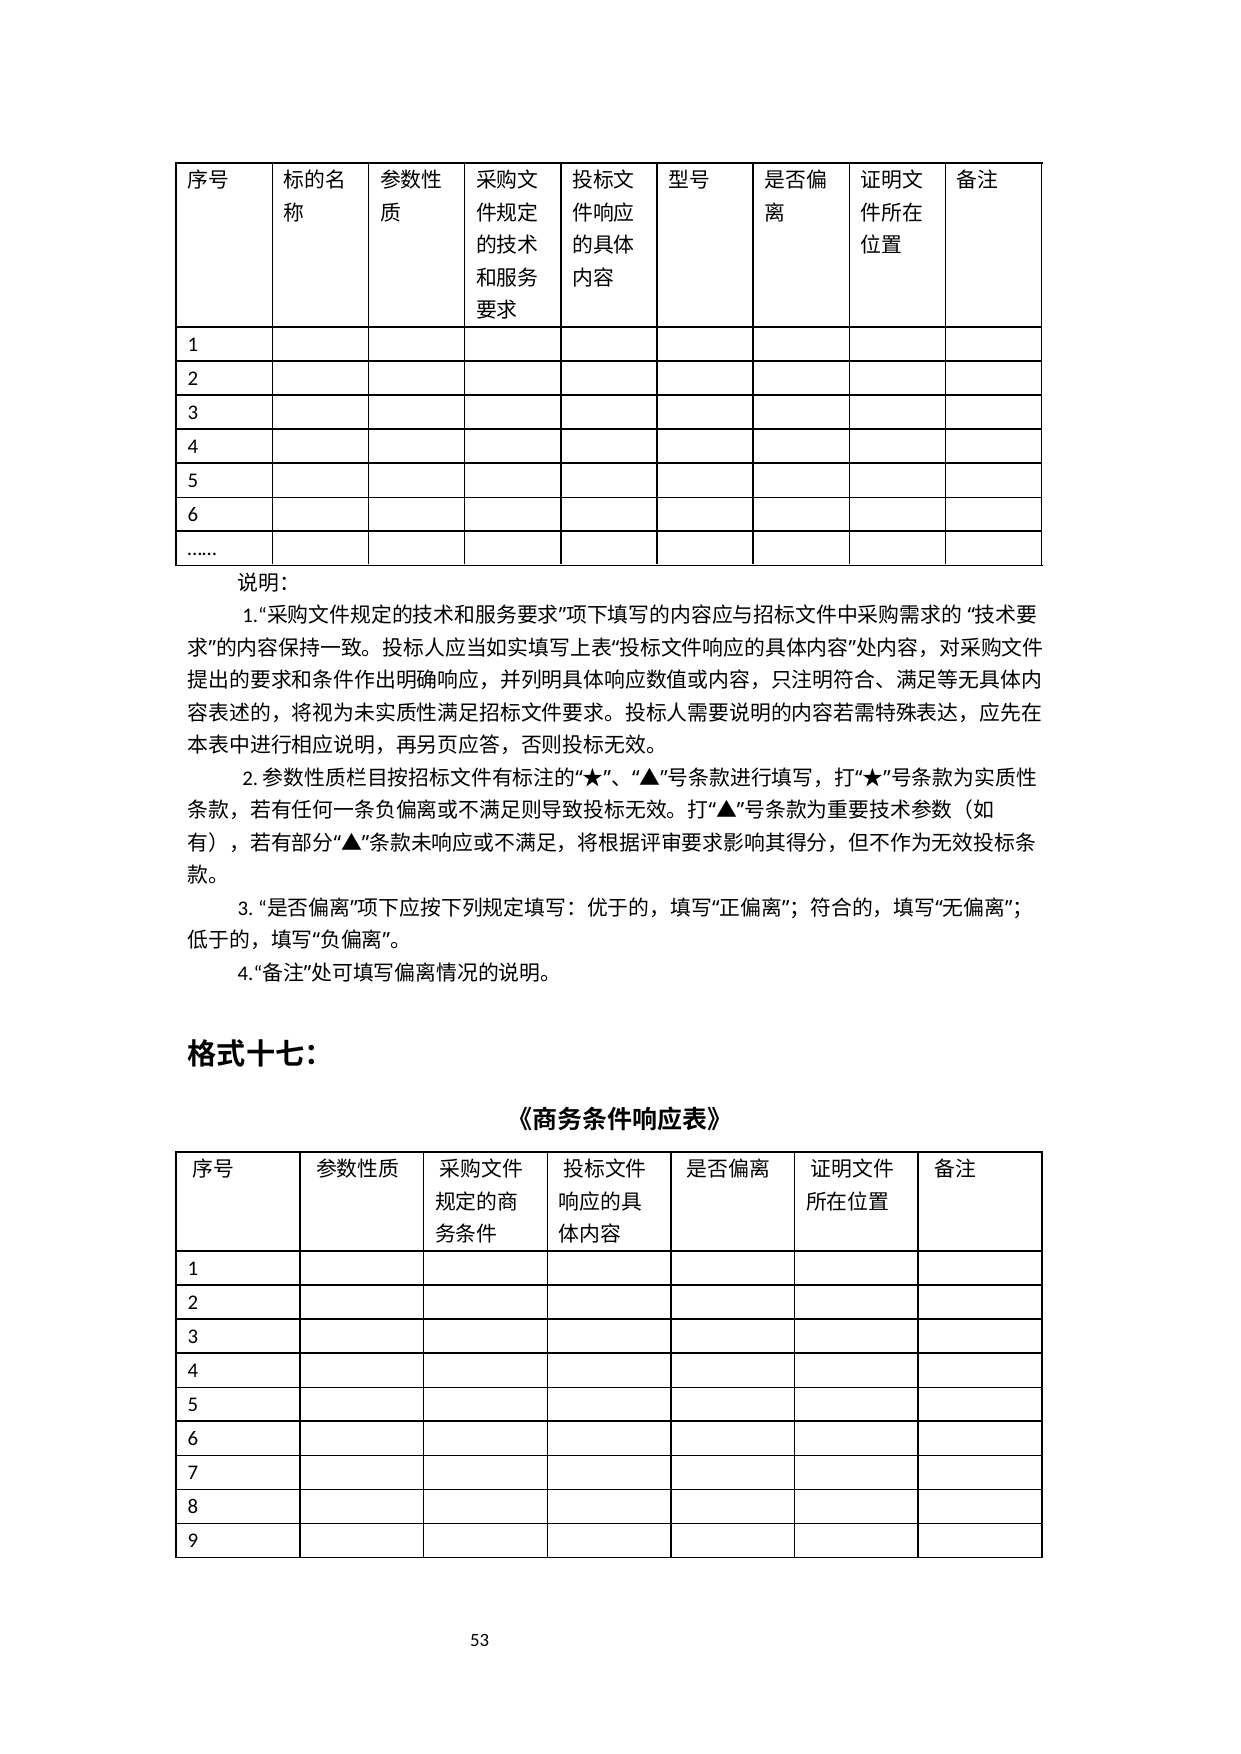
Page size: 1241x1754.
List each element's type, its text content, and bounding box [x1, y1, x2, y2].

table_cell [465, 532, 560, 564]
table_cell 1 [177, 1252, 299, 1284]
table_header 是否偏离 [672, 1153, 794, 1250]
table_cell [946, 464, 1041, 496]
text 说明： [187, 566, 1053, 598]
table_cell [946, 498, 1041, 530]
table_cell [301, 1422, 423, 1454]
table_cell [465, 362, 560, 394]
text 格式十七： [187, 1021, 1053, 1086]
table_cell [658, 362, 752, 394]
table_cell [795, 1456, 917, 1488]
table_cell [754, 328, 849, 360]
table_cell 4 [177, 430, 272, 462]
table_cell [424, 1524, 547, 1557]
table_cell [548, 1456, 670, 1488]
table_cell 9 [177, 1524, 299, 1557]
table_header 参数性质 [369, 164, 464, 326]
table_cell 2 [177, 362, 272, 394]
table_cell [562, 532, 656, 564]
table_cell [548, 1252, 670, 1284]
table_cell [795, 1286, 917, 1318]
table_header 采购文件规定的商务条件 [424, 1153, 547, 1250]
table_cell [672, 1252, 794, 1284]
table_cell [424, 1388, 547, 1420]
table_cell [946, 396, 1041, 428]
table_cell [548, 1354, 670, 1386]
table_cell [919, 1422, 1041, 1454]
table_cell [850, 430, 945, 462]
table_cell [658, 464, 752, 496]
table_cell 1 [177, 328, 272, 360]
table_cell [672, 1354, 794, 1386]
table_cell [795, 1320, 917, 1352]
table_cell [301, 1354, 423, 1386]
table_cell [465, 430, 560, 462]
table_header 参数性质 [301, 1153, 423, 1250]
table_cell [672, 1388, 794, 1420]
table_cell [301, 1252, 423, 1284]
table_cell [754, 396, 849, 428]
table_cell [946, 430, 1041, 462]
table_header 备注 [946, 164, 1041, 326]
table_cell [658, 532, 752, 564]
table_header 标的名称 [273, 164, 368, 326]
table_cell [369, 464, 464, 496]
table_header 是否偏离 [754, 164, 849, 326]
table_cell [754, 498, 849, 530]
table_cell [919, 1388, 1041, 1420]
table_header 证明文件所在位置 [795, 1153, 917, 1250]
table_cell [795, 1490, 917, 1523]
table_cell [424, 1490, 547, 1523]
table_header 型号 [658, 164, 752, 326]
table_cell [850, 532, 945, 564]
table_cell [850, 362, 945, 394]
table_cell [850, 464, 945, 496]
table_cell [424, 1252, 547, 1284]
table_cell [273, 328, 368, 360]
table_cell [562, 328, 656, 360]
table_cell [548, 1388, 670, 1420]
table_header 序号 [177, 164, 272, 326]
table_cell 3 [177, 1320, 299, 1352]
table_cell [919, 1286, 1041, 1318]
table_header 证明文件所在位置 [850, 164, 945, 326]
table_cell [658, 430, 752, 462]
table_cell [273, 498, 368, 530]
table_cell [850, 396, 945, 428]
table_cell [273, 396, 368, 428]
table_cell [273, 464, 368, 496]
table_cell [424, 1354, 547, 1386]
table_cell [465, 464, 560, 496]
table_cell [548, 1422, 670, 1454]
table_cell [795, 1524, 917, 1557]
table_cell [919, 1354, 1041, 1386]
table_cell [465, 396, 560, 428]
table_cell [850, 498, 945, 530]
table_cell [946, 532, 1041, 564]
table_cell [424, 1456, 547, 1488]
table_cell [672, 1456, 794, 1488]
table_cell …… [177, 532, 272, 564]
table_cell [672, 1422, 794, 1454]
table_cell 4 [177, 1354, 299, 1386]
table_cell [672, 1490, 794, 1523]
table_cell [795, 1422, 917, 1454]
table_cell [548, 1286, 670, 1318]
table_cell 3 [177, 396, 272, 428]
table_cell [301, 1320, 423, 1352]
table_cell [424, 1286, 547, 1318]
table_cell [919, 1320, 1041, 1352]
table_cell [795, 1252, 917, 1284]
table_cell 5 [177, 1388, 299, 1420]
table_cell [465, 498, 560, 530]
table_cell [424, 1422, 547, 1454]
table_cell [850, 328, 945, 360]
table_cell [548, 1524, 670, 1557]
table_cell [754, 362, 849, 394]
table_cell [301, 1388, 423, 1420]
table_cell [465, 328, 560, 360]
table_cell [754, 532, 849, 564]
table_cell [795, 1388, 917, 1420]
table_cell [562, 464, 656, 496]
table_cell [919, 1252, 1041, 1284]
table_cell [301, 1456, 423, 1488]
table_cell [919, 1456, 1041, 1488]
text 《商务条件响应表》 [187, 1086, 1053, 1151]
text 4.“备注”处可填写偏离情况的说明。 [187, 956, 1053, 988]
table_cell [672, 1320, 794, 1352]
table_cell [562, 396, 656, 428]
table_cell [672, 1524, 794, 1557]
table_header 序号 [177, 1153, 299, 1250]
table_cell [946, 328, 1041, 360]
table_cell [919, 1490, 1041, 1523]
text 2. 参数性质栏目按招标文件有标注的“★”、“▲”号条款进行填写，打“★”号条款为实质性条款，若有任何一条负偏离或不满足则导致投标无效。打“▲”号条款为重要技术参数（如有），若有部分“▲”条款未响应或不满足，将根据评审要求影响其得分，但不作为无效投标条款。 [187, 761, 1053, 891]
table_cell [919, 1524, 1041, 1557]
table_cell [548, 1490, 670, 1523]
table_cell [658, 498, 752, 530]
table_cell [795, 1354, 917, 1386]
table_cell [273, 430, 368, 462]
table_cell [301, 1524, 423, 1557]
table_cell [548, 1320, 670, 1352]
table_cell [946, 362, 1041, 394]
text 1.“采购文件规定的技术和服务要求”项下填写的内容应与招标文件中采购需求的 “技术要求”的内容保持一致。投标人应当如实填写上表“投标文件响应的具体内容”处内容，对采购文件提出的要求和条件作出明确响应，并列明具体响应数值或内容，只注明符合、满足等无具体内容表述的，将视为未实质性满足招标文件要求。投标人需要说明的内容若需特殊表达，应先在本表中进行相应说明，再另页应答，否则投标无效。 [187, 598, 1053, 761]
table_cell [369, 532, 464, 564]
table_cell [369, 498, 464, 530]
table_cell [369, 430, 464, 462]
table_cell [754, 464, 849, 496]
table_cell [754, 430, 849, 462]
table_cell 6 [177, 1422, 299, 1454]
table_cell 7 [177, 1456, 299, 1488]
table_cell [562, 430, 656, 462]
table_cell 8 [177, 1490, 299, 1523]
table_header 投标文件响应的具体内容 [548, 1153, 670, 1250]
table_cell [562, 498, 656, 530]
table_cell [658, 396, 752, 428]
table_cell [424, 1320, 547, 1352]
table_cell [369, 328, 464, 360]
table_cell [562, 362, 656, 394]
table_cell 2 [177, 1286, 299, 1318]
table_header 投标文件响应的具体内容 [562, 164, 656, 326]
table_cell [369, 362, 464, 394]
table_header 采购文件规定的技术和服务要求 [465, 164, 560, 326]
text 3. “是否偏离”项下应按下列规定填写：优于的，填写“正偏离”；符合的，填写“无偏离”；低于的，填写“负偏离”。 [187, 891, 1053, 956]
table_cell [273, 362, 368, 394]
table_cell 5 [177, 464, 272, 496]
table_header 备注 [919, 1153, 1041, 1250]
table_cell [301, 1286, 423, 1318]
table_cell [672, 1286, 794, 1318]
table_cell [273, 532, 368, 564]
table_cell [301, 1490, 423, 1523]
table_cell 6 [177, 498, 272, 530]
table_cell [369, 396, 464, 428]
table_cell [658, 328, 752, 360]
